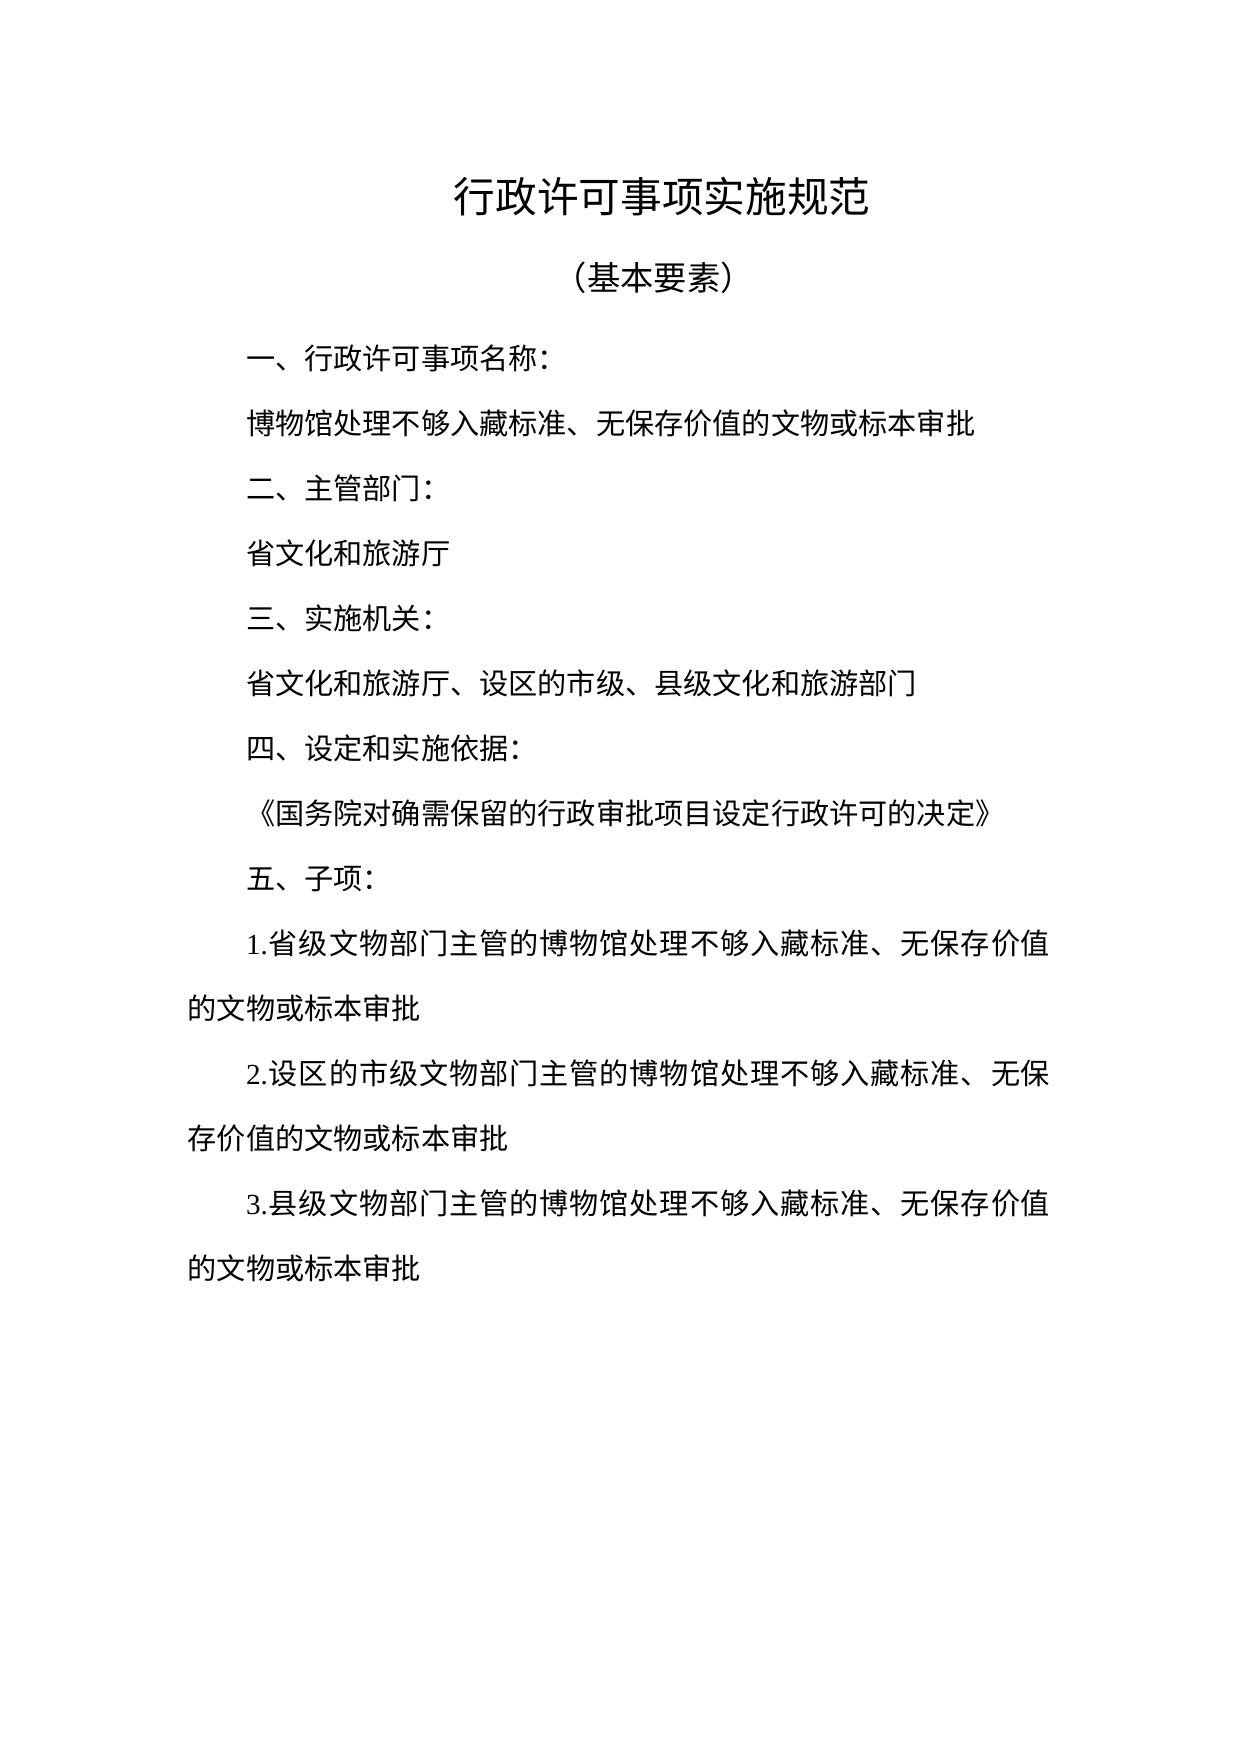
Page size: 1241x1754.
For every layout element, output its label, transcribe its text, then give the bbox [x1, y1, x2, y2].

text 1.省级文物部门主管的博物馆处理不够入藏标准、无保存价值的文物或标本审批 [187, 909, 1053, 1039]
text 四、设定和实施依据： [187, 714, 1053, 779]
text （基本要素） [187, 243, 1053, 308]
text 博物馆处理不够入藏标准、无保存价值的文物或标本审批 [187, 389, 1053, 454]
text 五、子项： [187, 844, 1053, 909]
text 省文化和旅游厅、设区的市级、县级文化和旅游部门 [187, 649, 1053, 714]
text 三、实施机关： [187, 584, 1053, 649]
text 二、主管部门： [187, 454, 1053, 519]
text 省文化和旅游厅 [187, 519, 1053, 584]
text 《国务院对确需保留的行政审批项目设定行政许可的决定》 [187, 779, 1053, 844]
text 一、行政许可事项名称： [187, 324, 1053, 389]
text 2.设区的市级文物部门主管的博物馆处理不够入藏标准、无保存价值的文物或标本审批 [187, 1039, 1053, 1169]
text 3.县级文物部门主管的博物馆处理不够入藏标准、无保存价值的文物或标本审批 [187, 1169, 1053, 1299]
text 行政许可事项实施规范 [187, 162, 1053, 227]
